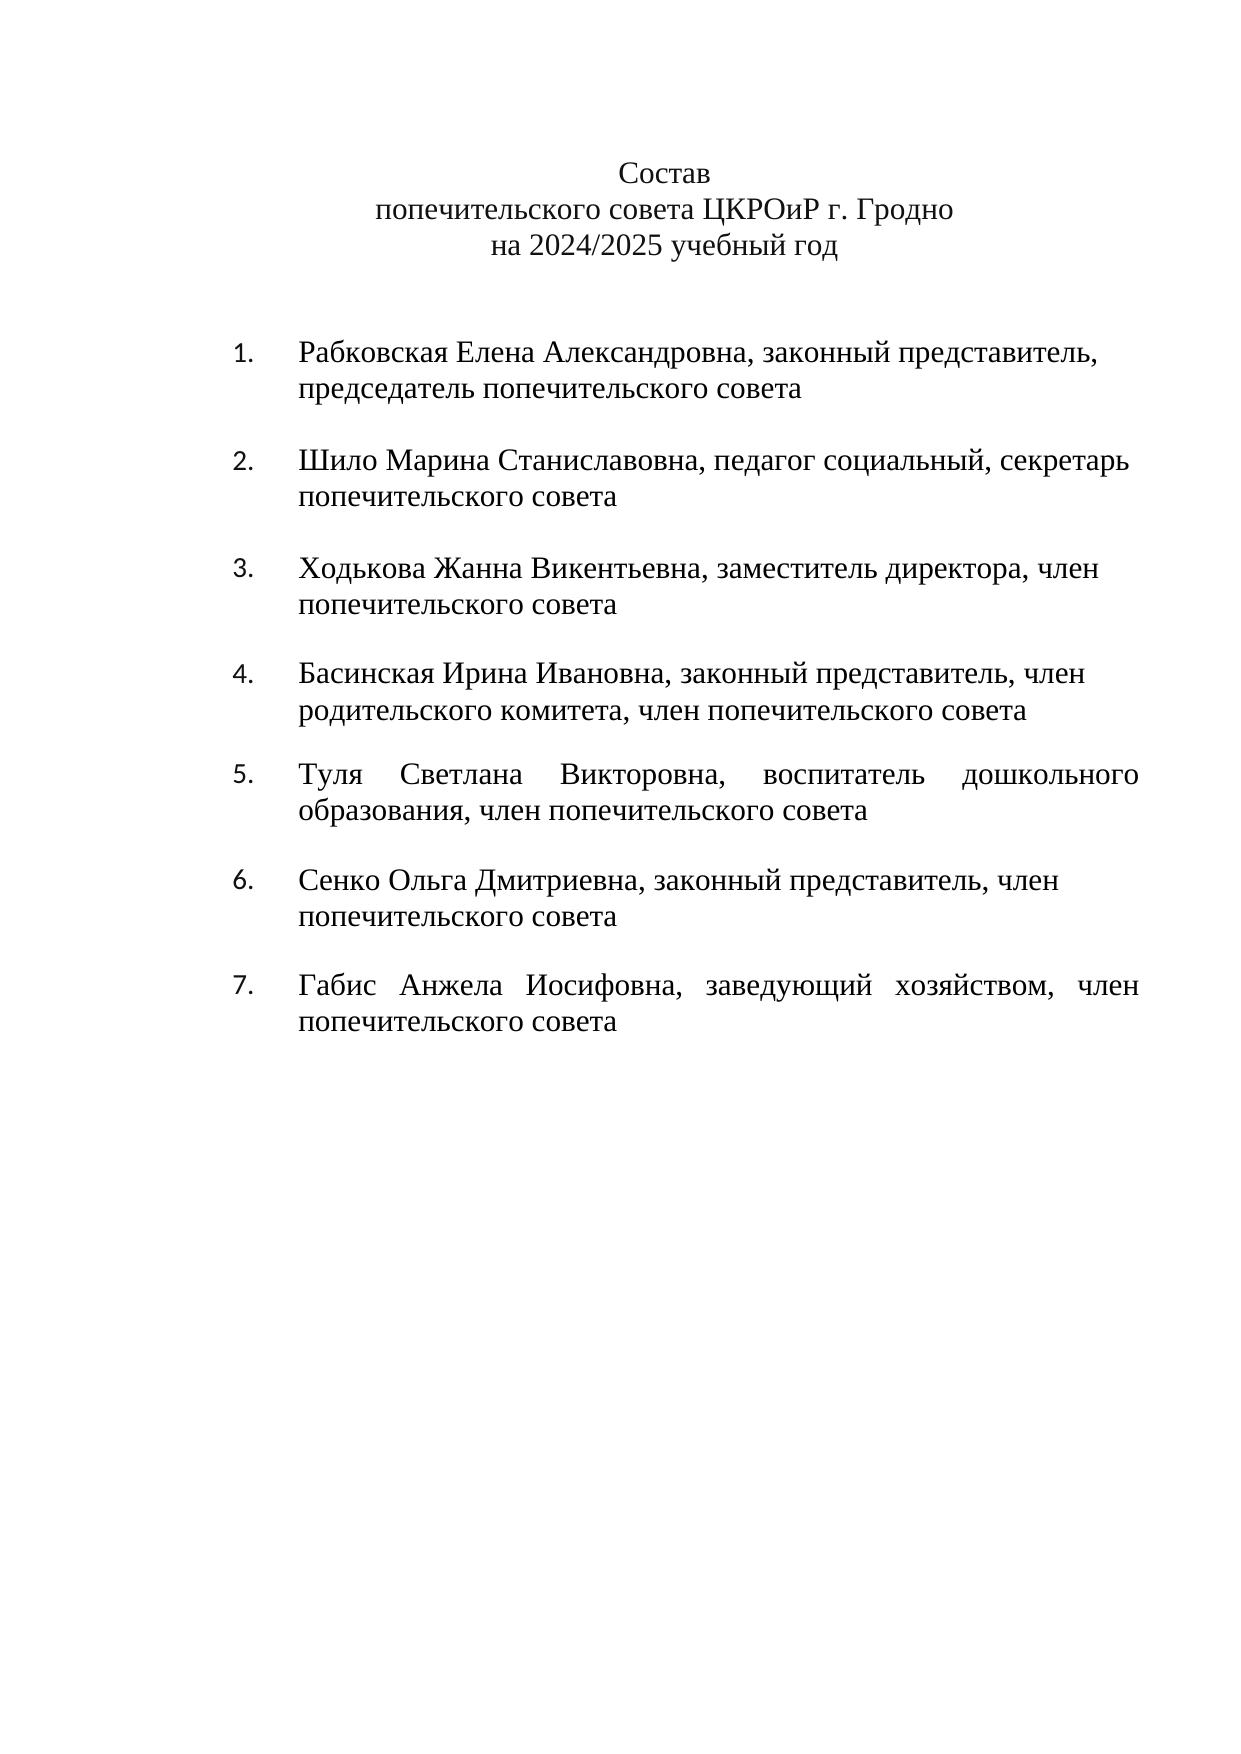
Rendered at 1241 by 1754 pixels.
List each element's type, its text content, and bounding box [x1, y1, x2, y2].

table_cell Шило Марина Станиславовна, педагог социальный, секретарь попечительского совета [287, 442, 1151, 549]
table_cell [177, 966, 287, 1072]
text Состав [177, 154, 1152, 190]
table_cell Ходькова Жанна Викентьевна, заместитель директора, член попечительского совета [287, 549, 1151, 655]
table_cell Габис Анжела Иосифовна, заведующий хозяйством, член попечительского совета [287, 966, 1151, 1072]
table_cell [177, 861, 287, 966]
table_header [177, 334, 287, 442]
text на 2024/2025 учебный год [177, 226, 1152, 262]
table_cell [177, 549, 287, 655]
text попечительского совета ЦКРОиР г. Гродно [177, 190, 1152, 226]
table_cell Басинская Ирина Ивановна, законный представитель, член родительского комитета, член попечительского совета [287, 655, 1151, 755]
table_cell Туля Светлана Викторовна, воспитатель дошкольного образования, член попечительского совета [287, 755, 1151, 861]
table_cell [177, 755, 287, 861]
table_cell [177, 442, 287, 549]
table_cell Сенко Ольга Дмитриевна, законный представитель, член попечительского совета [287, 861, 1151, 966]
table_header Рабковская Елена Александровна, законный представитель, председатель попечительского совета [287, 334, 1151, 442]
table_cell [177, 655, 287, 755]
